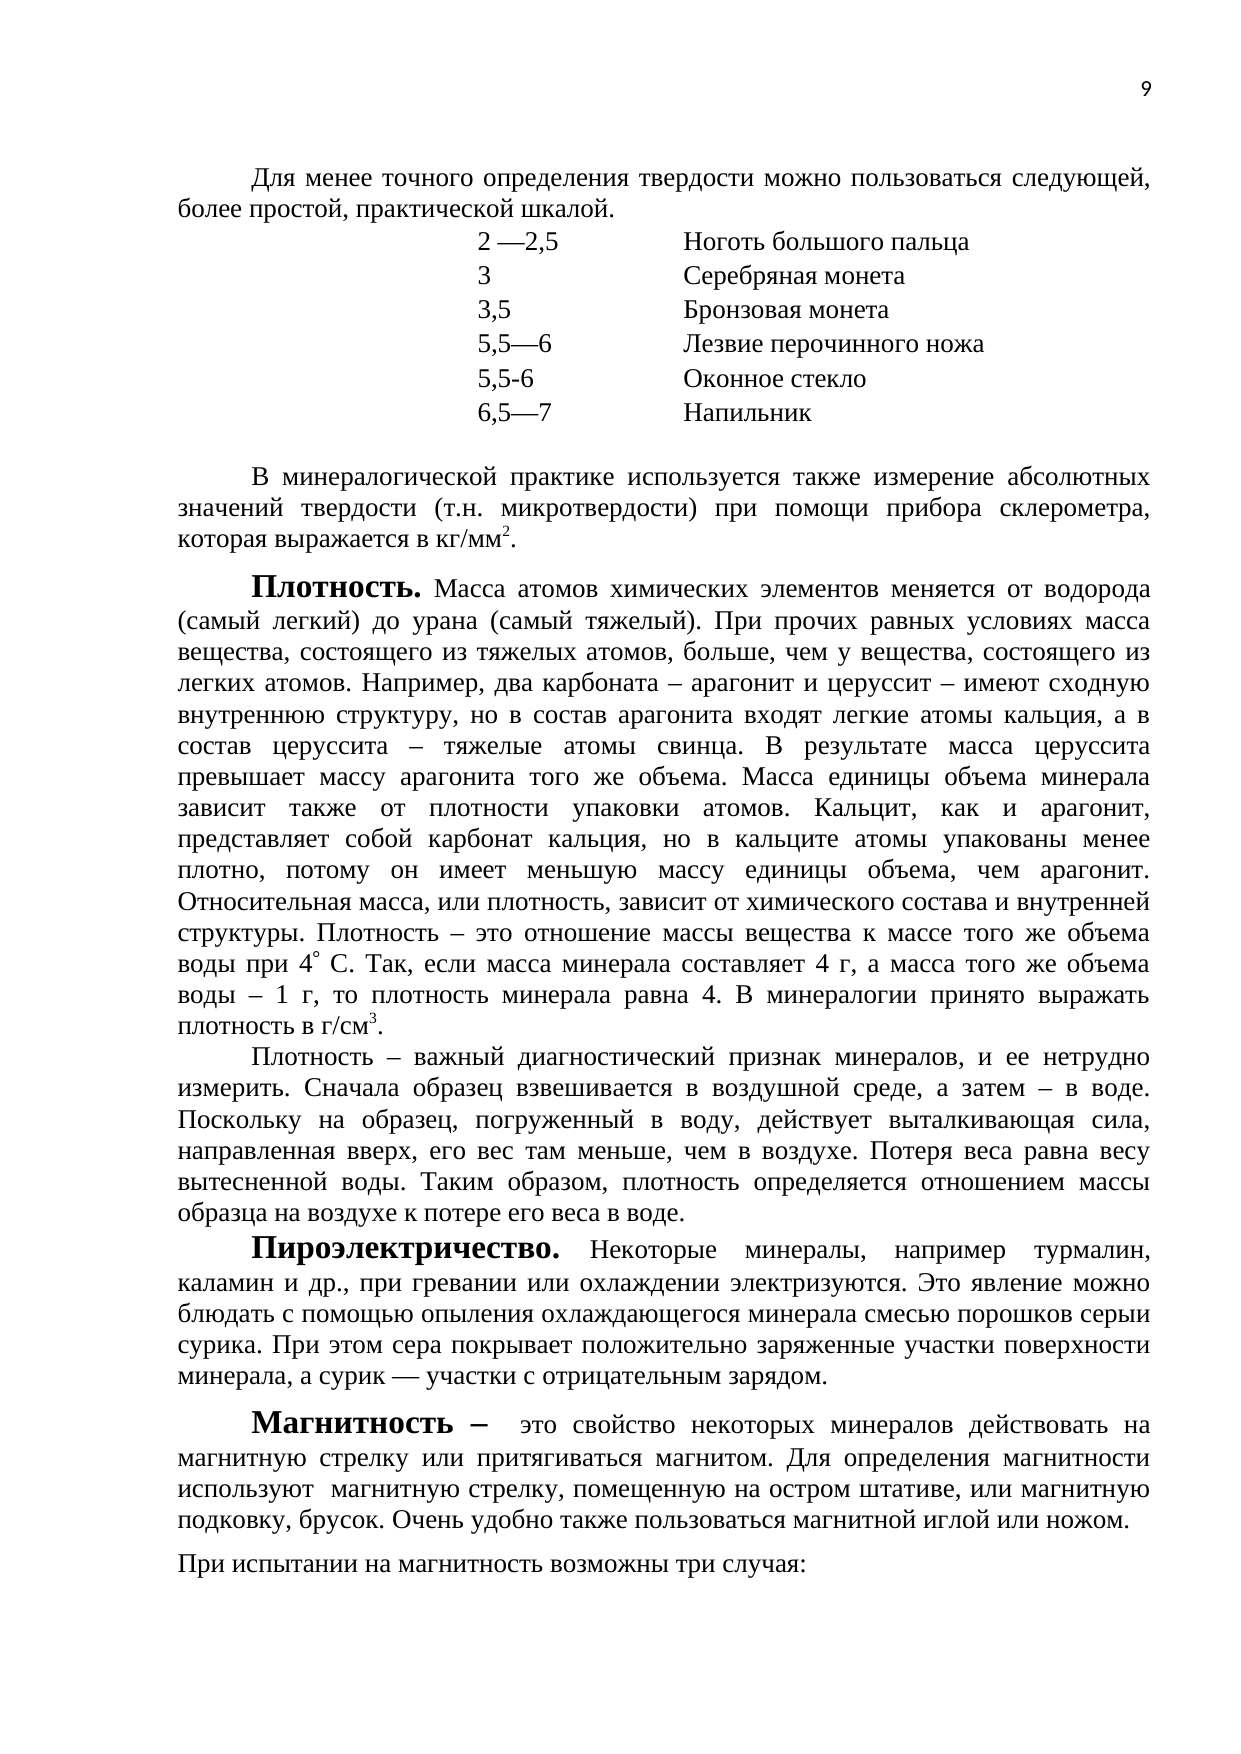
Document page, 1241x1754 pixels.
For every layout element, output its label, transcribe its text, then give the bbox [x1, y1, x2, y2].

table_cell 5,5—6 [476, 326, 682, 360]
table_cell 6,5—7 [476, 395, 682, 429]
text Плотность – важный диагностический признак минералов, и ее нетрудно измерить. Сначала образец взвешивается в воздушной среде, а затем – в воде. Поскольку на образец, погруженный в воду, действует выталкивающая сила, направленная вверх, его вес там меньше, чем в воздухе. Потеря веса равна весу вытесненной воды. Таким образом, плотность определяется отношением массы образца на воздухе к потере его веса в воде. [177, 1040, 1152, 1227]
text Для менее точного определения твердости можно пользоваться следующей, более простой, практической шкалой. [177, 161, 1152, 223]
table_cell 5,5-6 [476, 360, 682, 394]
table_cell Серебряная монета [682, 258, 1240, 292]
text При испытании на магнитность возможны три случая: [177, 1547, 1152, 1578]
table_header 2 —2,5 [476, 223, 682, 257]
table_cell Лезвие перочинного ножа [682, 326, 1240, 360]
text Пироэлектричество. Некоторые минералы, например турмалин, каламин и др., при гревании или охлаждении электризуются. Это явление можно блюдать с помощью опыления охлаждающегося минерала смесью порошков серыи сурика. При этом сера покрывает положительно заряженные участки поверхности минерала, а сурик — участки с отрицательным зарядом. [177, 1227, 1152, 1390]
table_header Ноготь большого пальца [682, 223, 1240, 257]
table_cell 3 [476, 258, 682, 292]
table_cell 3,5 [476, 292, 682, 326]
table_cell Бронзовая монета [682, 292, 1240, 326]
text Плотность. Масса атомов химических элементов меняется от водорода (самый легкий) до урана (самый тяжелый). При прочих равных условиях масса вещества, состоящего из тяжелых атомов, больше, чем у вещества, состоящего из легких атомов. Например, два карбоната – арагонит и церуссит – имеют сходную внутреннюю структуру, но в состав арагонита входят легкие атомы кальция, а в состав церуссита – тяжелые атомы свинца. В результате масса церуссита превышает массу арагонита того же объема. Масса единицы объема минерала зависит также от плотности упаковки атомов. Кальцит, как и арагонит, представляет собой карбонат кальция, но в кальците атомы упакованы менее плотно, потому он имеет меньшую массу единицы объема, чем арагонит. Относительная масса, или плотность, зависит от химического состава и внутренней структуры. Плотность – это отношение массы вещества к массе того же объема воды при 4 С. Так, если масса минерала составляет 4 г, а масса того же объема воды – 1 г, то плотность минерала равна 4. В минералогии принято выражать плотность в г/см3. [177, 566, 1152, 1040]
text В минералогической практике используется также измерение абсолютных значений твердости (т.н. микротвердости) при помощи прибора склерометра, которая выражается в кг/мм2. [177, 460, 1152, 553]
text Магнитность – это свойство некоторых минералов действовать на магнитную стрелку или притягиваться магнитом. Для определения магнитности используют магнитную стрелку, помещенную на остром штативе, или магнитную подковку, брусок. Очень удобно также пользоваться магнитной иглой или ножом. [177, 1403, 1152, 1534]
table_cell Оконное стекло [682, 360, 1240, 394]
table_cell Напильник [682, 395, 1240, 429]
